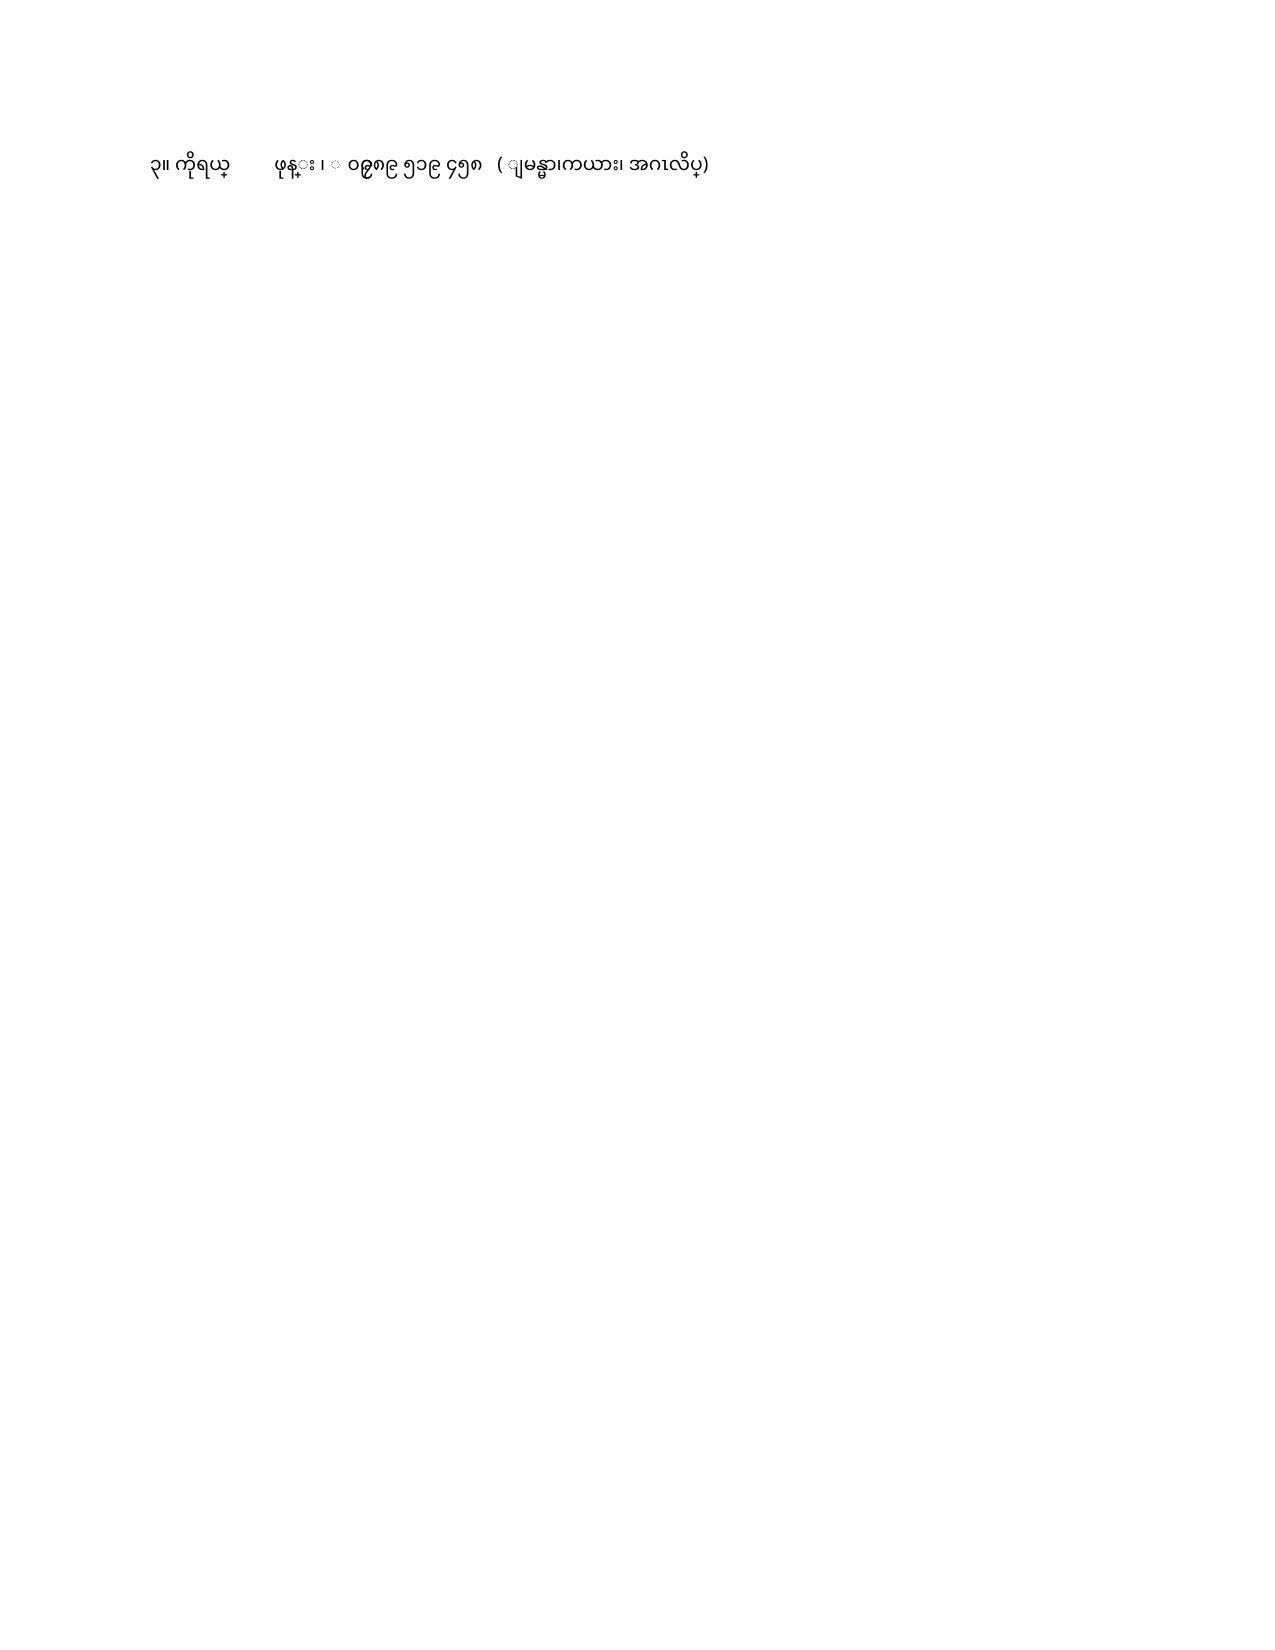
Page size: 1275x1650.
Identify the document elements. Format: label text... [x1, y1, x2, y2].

text ၃။ ကိုရယ္ ဖုန္း ၊ ၀၉ ၇၈၉ ၅၁၉ ၄၅၈ ( ျမန္မာ၊ကယား၊ အဂၤလိပ္) [150, 150, 1125, 178]
